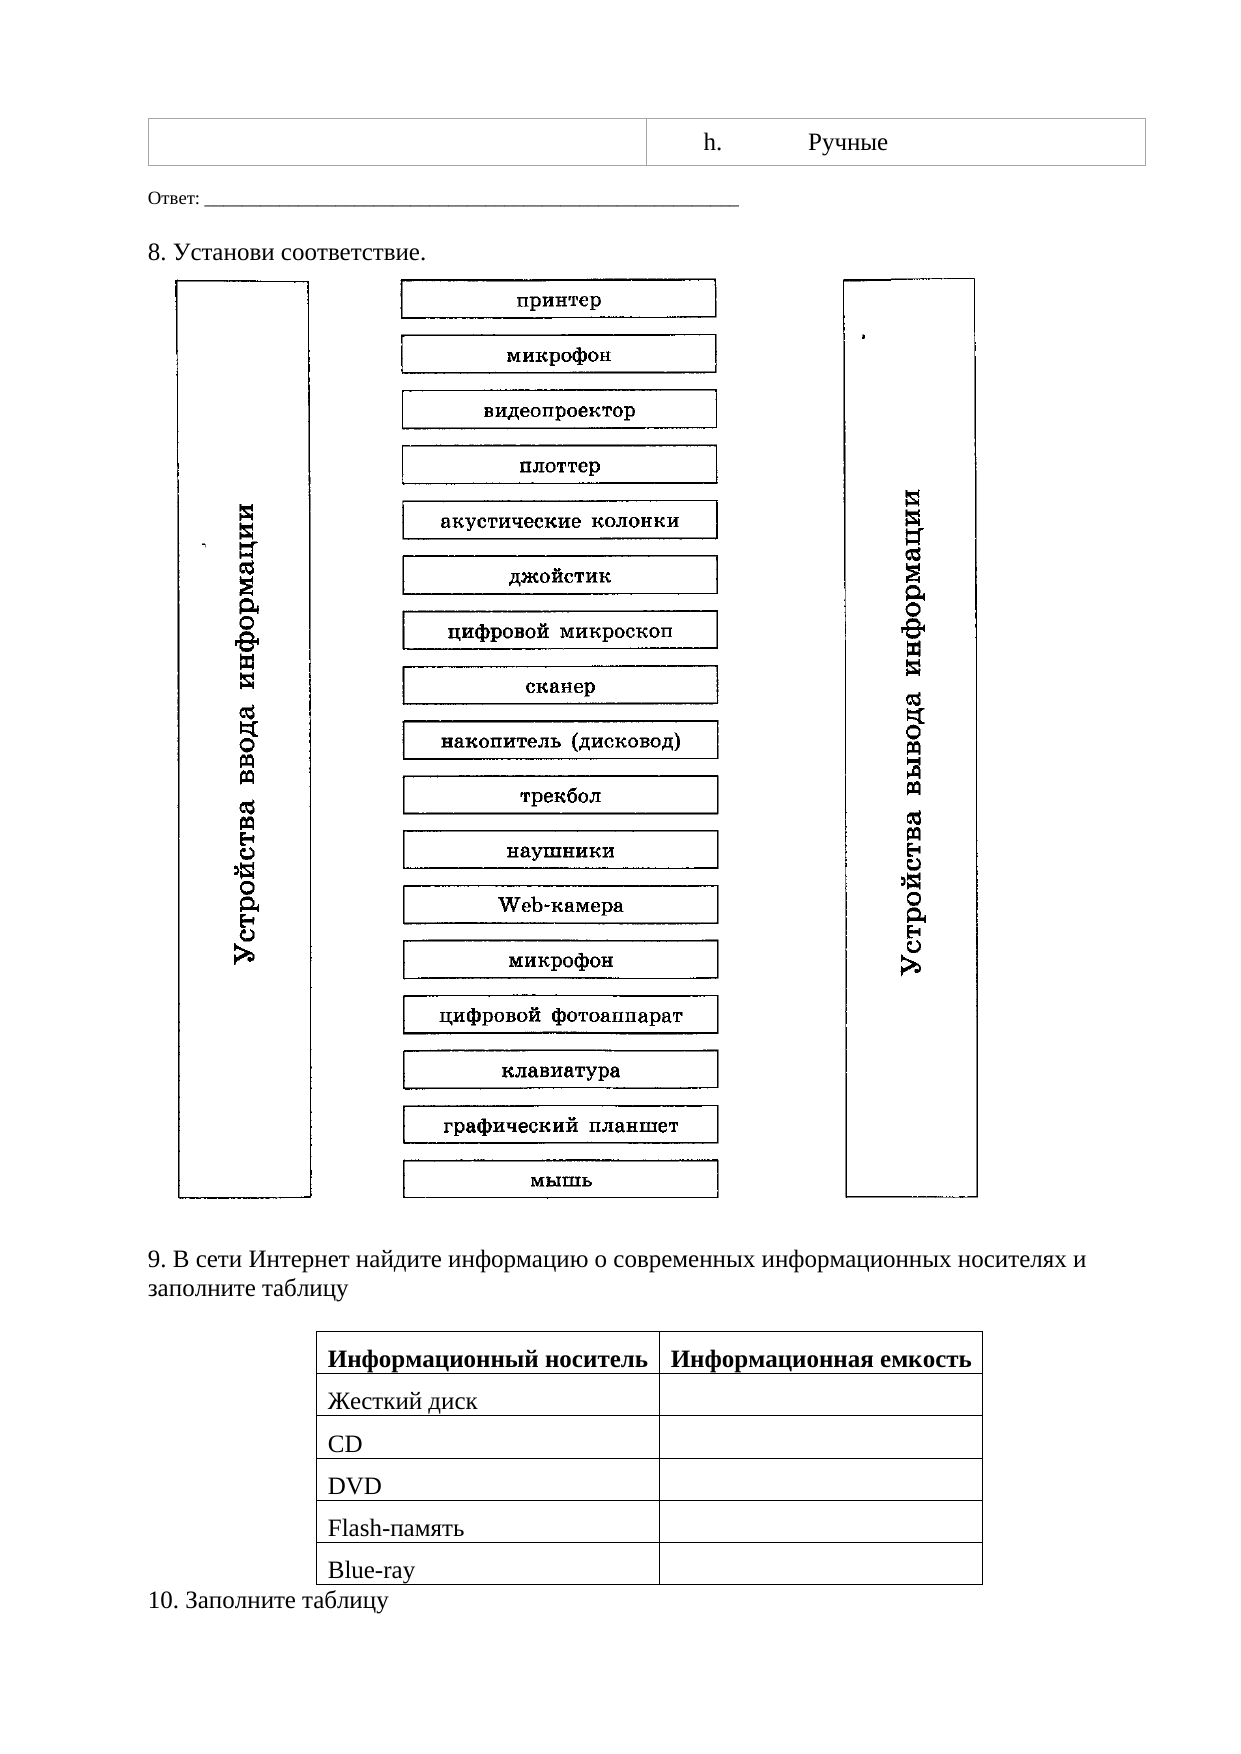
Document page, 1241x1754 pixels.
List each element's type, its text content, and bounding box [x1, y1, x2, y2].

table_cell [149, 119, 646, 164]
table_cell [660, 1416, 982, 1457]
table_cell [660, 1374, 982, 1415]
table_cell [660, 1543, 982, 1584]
text Ответ: _________________________________________________________ [148, 187, 1152, 209]
text 8. Установи соответствие. [148, 237, 1152, 266]
text 9. В сети Интернет найдите информацию о современных информационных носителях и заполните таблицу [148, 1244, 1152, 1302]
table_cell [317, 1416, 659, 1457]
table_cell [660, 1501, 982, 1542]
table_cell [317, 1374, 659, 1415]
picture [147, 266, 1000, 1245]
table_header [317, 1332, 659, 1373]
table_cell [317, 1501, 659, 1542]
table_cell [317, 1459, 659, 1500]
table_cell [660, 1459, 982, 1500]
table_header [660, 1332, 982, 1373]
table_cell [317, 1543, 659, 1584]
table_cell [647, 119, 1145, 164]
text 10. Заполните таблицу [148, 1585, 1152, 1614]
